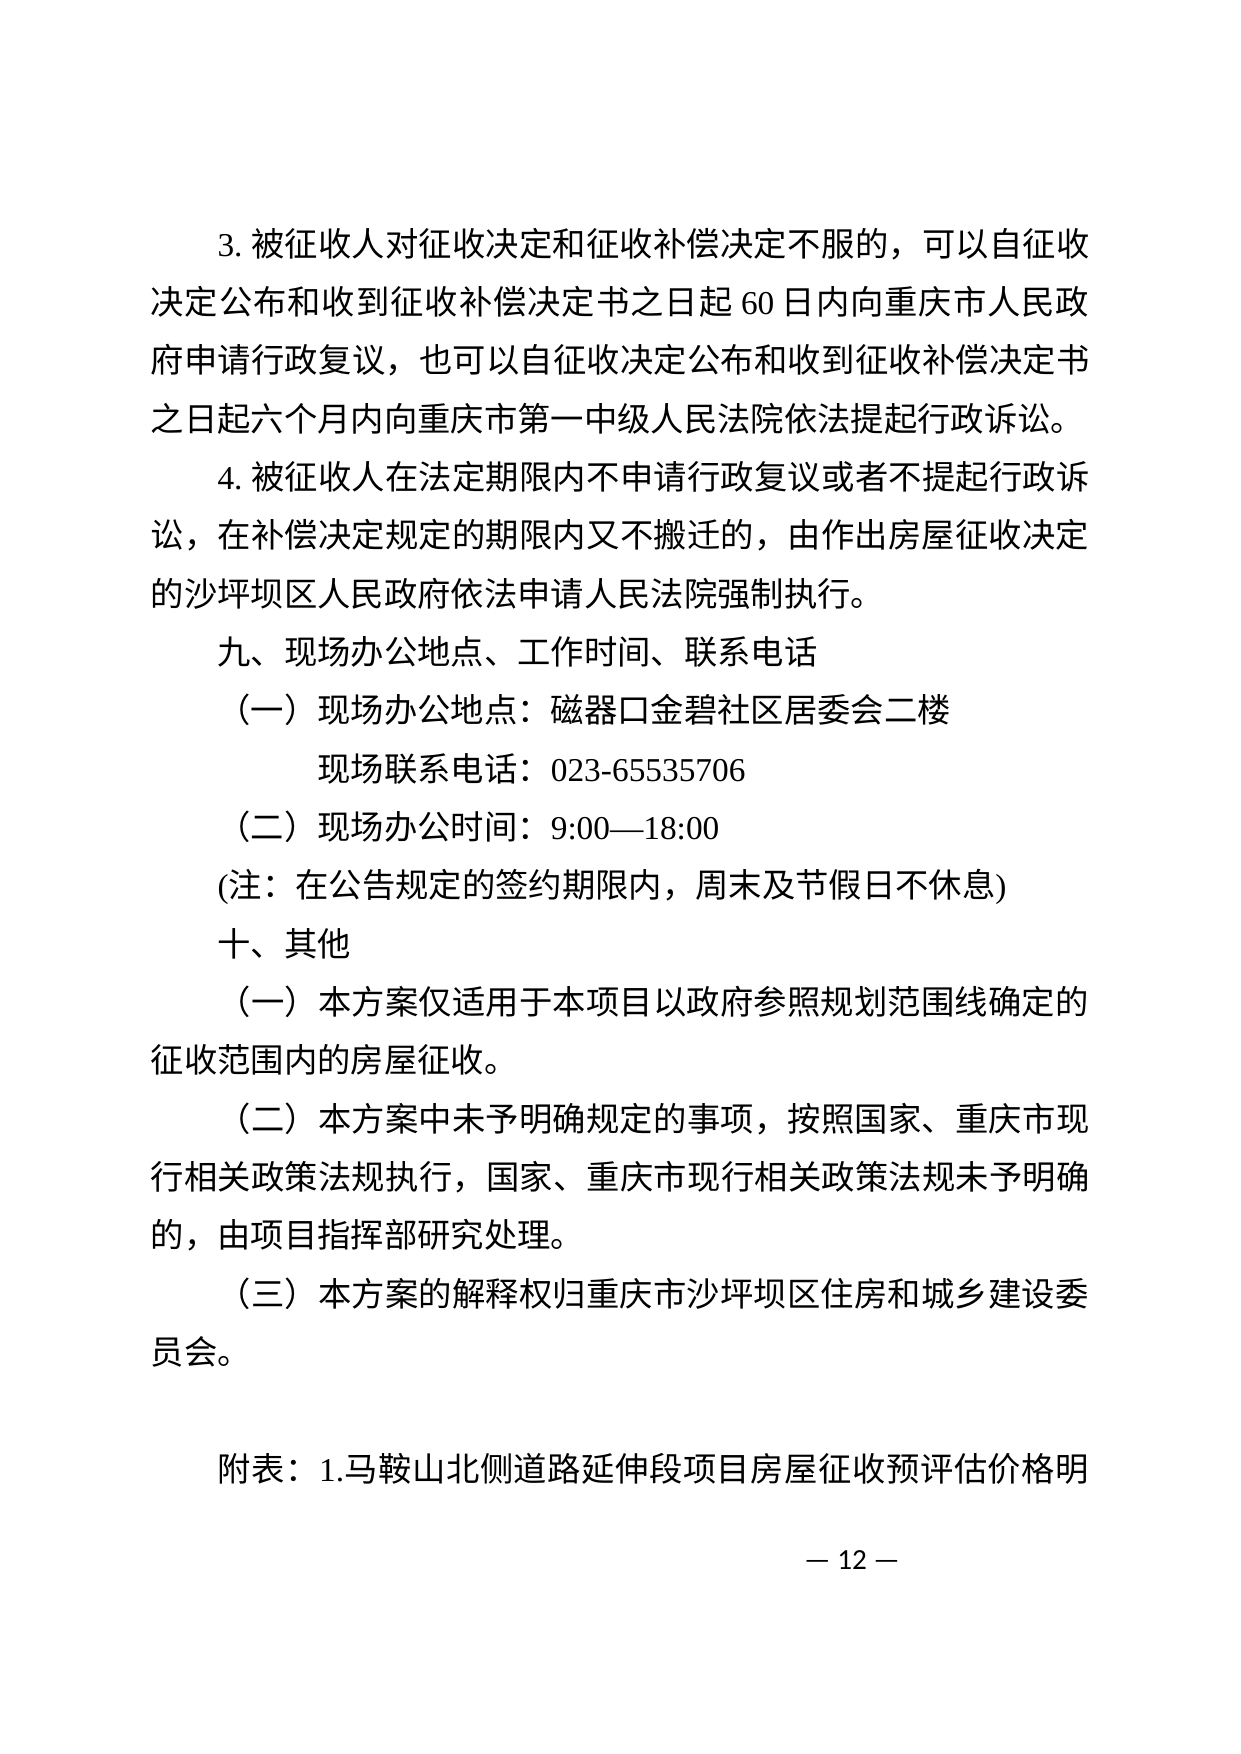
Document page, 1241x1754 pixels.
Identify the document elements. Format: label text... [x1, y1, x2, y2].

text （二）本方案中未予明确规定的事项，按照国家、重庆市现行相关政策法规执行，国家、重庆市现行相关政策法规未予明确的，由项目指挥部研究处理。 [151, 1084, 1089, 1259]
text 十、其他 [151, 909, 1089, 968]
text 3. 被征收人对征收决定和征收补偿决定不服的，可以自征收决定公布和收到征收补偿决定书之日起60日内向重庆市人民政府申请行政复议，也可以自征收决定公布和收到征收补偿决定书之日起六个月内向重庆市第一中级人民法院依法提起行政诉讼。 [151, 209, 1089, 443]
text (注：在公告规定的签约期限内，周末及节假日不休息) [151, 851, 1089, 909]
text （一）现场办公地点：磁器口金碧社区居委会二楼 [151, 676, 1089, 734]
text 4. 被征收人在法定期限内不申请行政复议或者不提起行政诉讼，在补偿决定规定的期限内又不搬迁的，由作出房屋征收决定的沙坪坝区人民政府依法申请人民法院强制执行。 [151, 443, 1089, 618]
text （三）本方案的解释权归重庆市沙坪坝区住房和城乡建设委员会。 [151, 1259, 1089, 1376]
text 现场联系电话：023-65535706 [151, 734, 1089, 793]
text （一）本方案仅适用于本项目以政府参照规划范围线确定的征收范围内的房屋征收。 [151, 968, 1089, 1084]
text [151, 1434, 1089, 1493]
text （二）现场办公时间：9:00—18:00 [151, 793, 1089, 851]
text 九、现场办公地点、工作时间、联系电话 [151, 618, 1089, 676]
